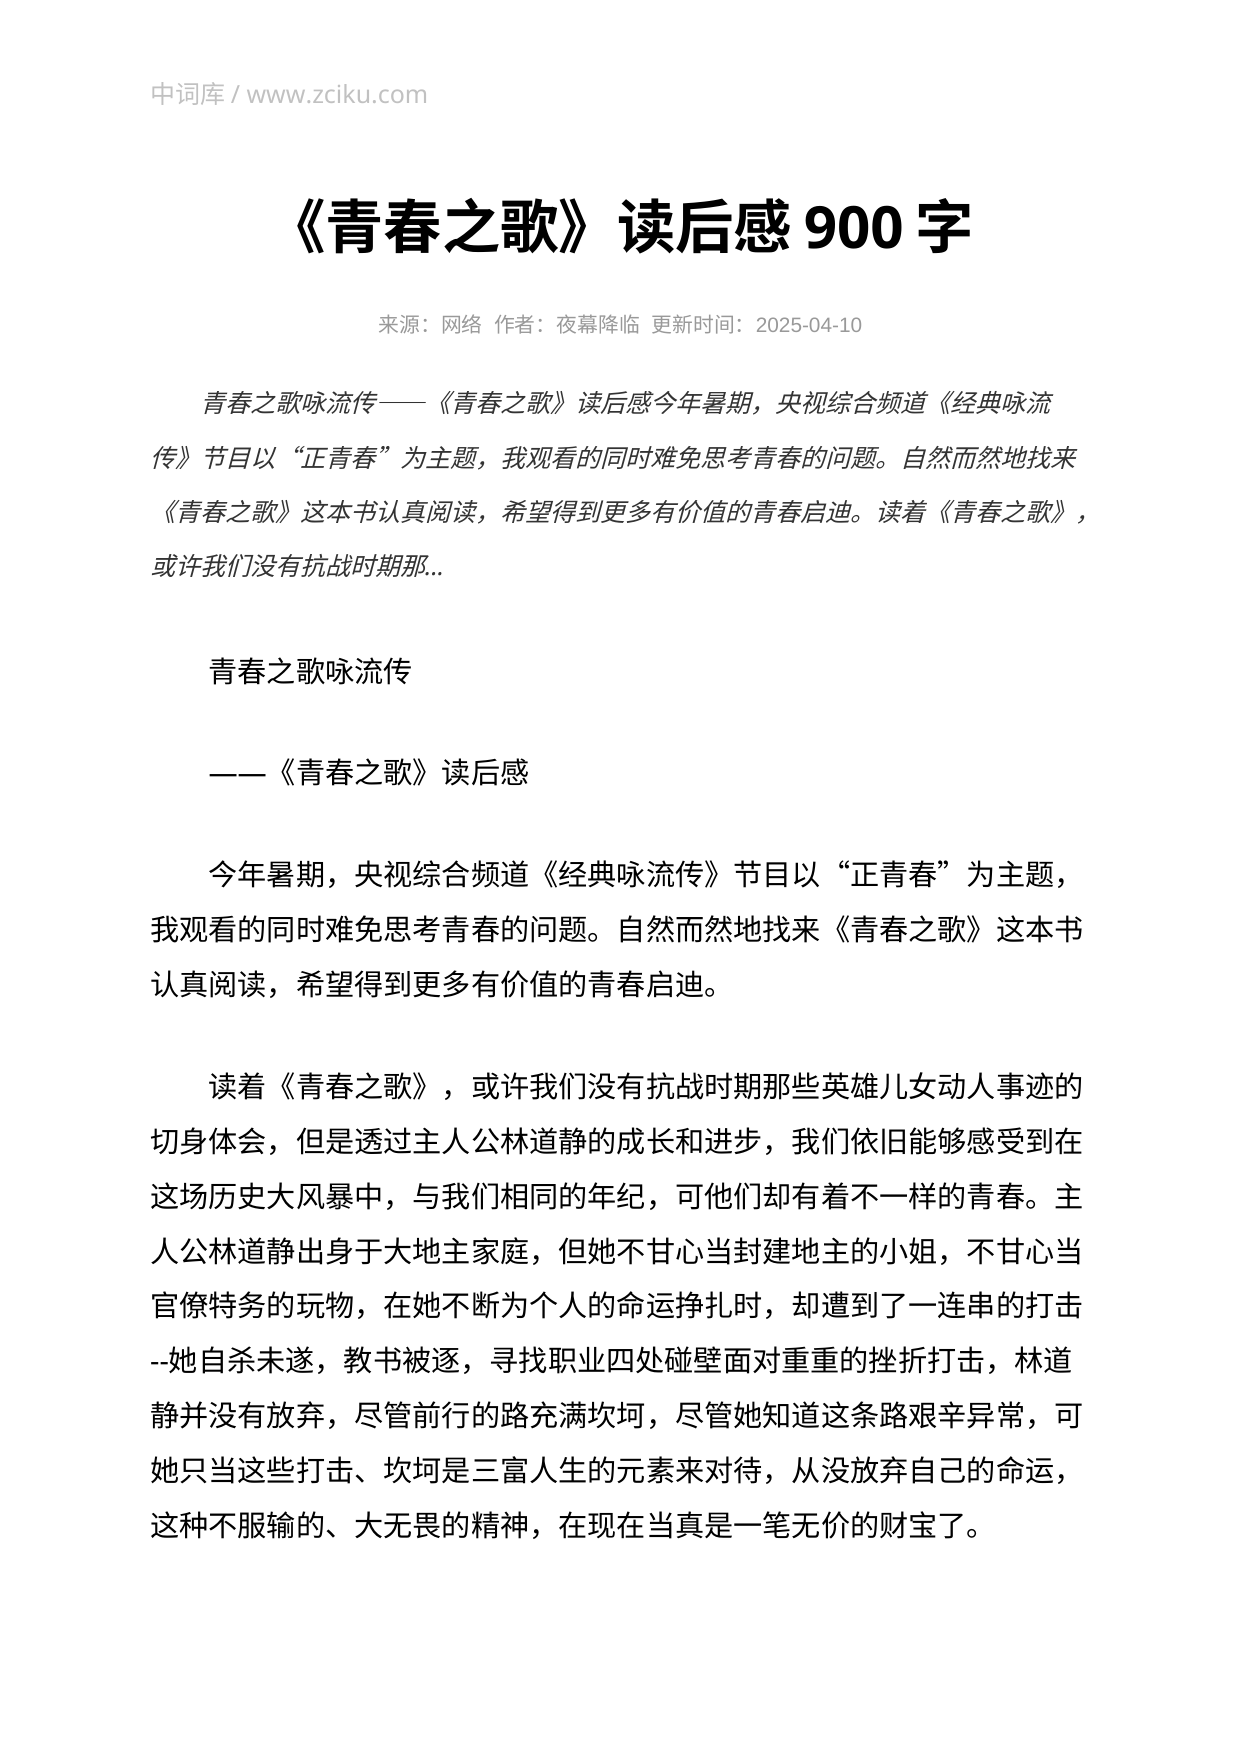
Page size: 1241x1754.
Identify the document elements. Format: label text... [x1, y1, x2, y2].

text ——《青春之歌》读后感 [150, 750, 1090, 792]
subtitle 《青春之歌》读后感900字 [150, 181, 1090, 266]
text 青春之歌咏流传 [150, 648, 1090, 690]
text 青春之歌咏流传——《青春之歌》读后感今年暑期，央视综合频道《经典咏流传》节目以“正青春”为主题，我观看的同时难免思考青春的问题。自然而然地找来《青春之歌》这本书认真阅读，希望得到更多有价值的青春启迪。读着《青春之歌》，或许我们没有抗战时期那... [150, 384, 1090, 583]
text 读着《青春之歌》，或许我们没有抗战时期那些英雄儿女动人事迹的切身体会，但是透过主人公林道静的成长和进步，我们依旧能够感受到在这场历史大风暴中，与我们相同的年纪，可他们却有着不一样的青春。主人公林道静出身于大地主家庭，但她不甘心当封建地主的小姐，不甘心当官僚特务的玩物，在她不断为个人的命运挣扎时，却遭到了一连串的打击 --她自杀未遂，教书被逐，寻找职业四处碰壁面对重重的挫折打击，林道静并没有放弃，尽管前行的路充满坎坷，尽管她知道这条路艰辛异常，可她只当这些打击、坎坷是三富人生的元素来对待，从没放弃自己的命运，这种不服输的、大无畏的精神，在现在当真是一笔无价的财宝了。 [150, 1063, 1090, 1545]
text 今年暑期，央视综合频道《经典咏流传》节目以“正青春”为主题，我观看的同时难免思考青春的问题。自然而然地找来《青春之歌》这本书认真阅读，希望得到更多有价值的青春启迪。 [150, 852, 1090, 1004]
text 来源：网络 作者：夜幕降临 更新时间：2025-04-10 [150, 313, 1090, 337]
